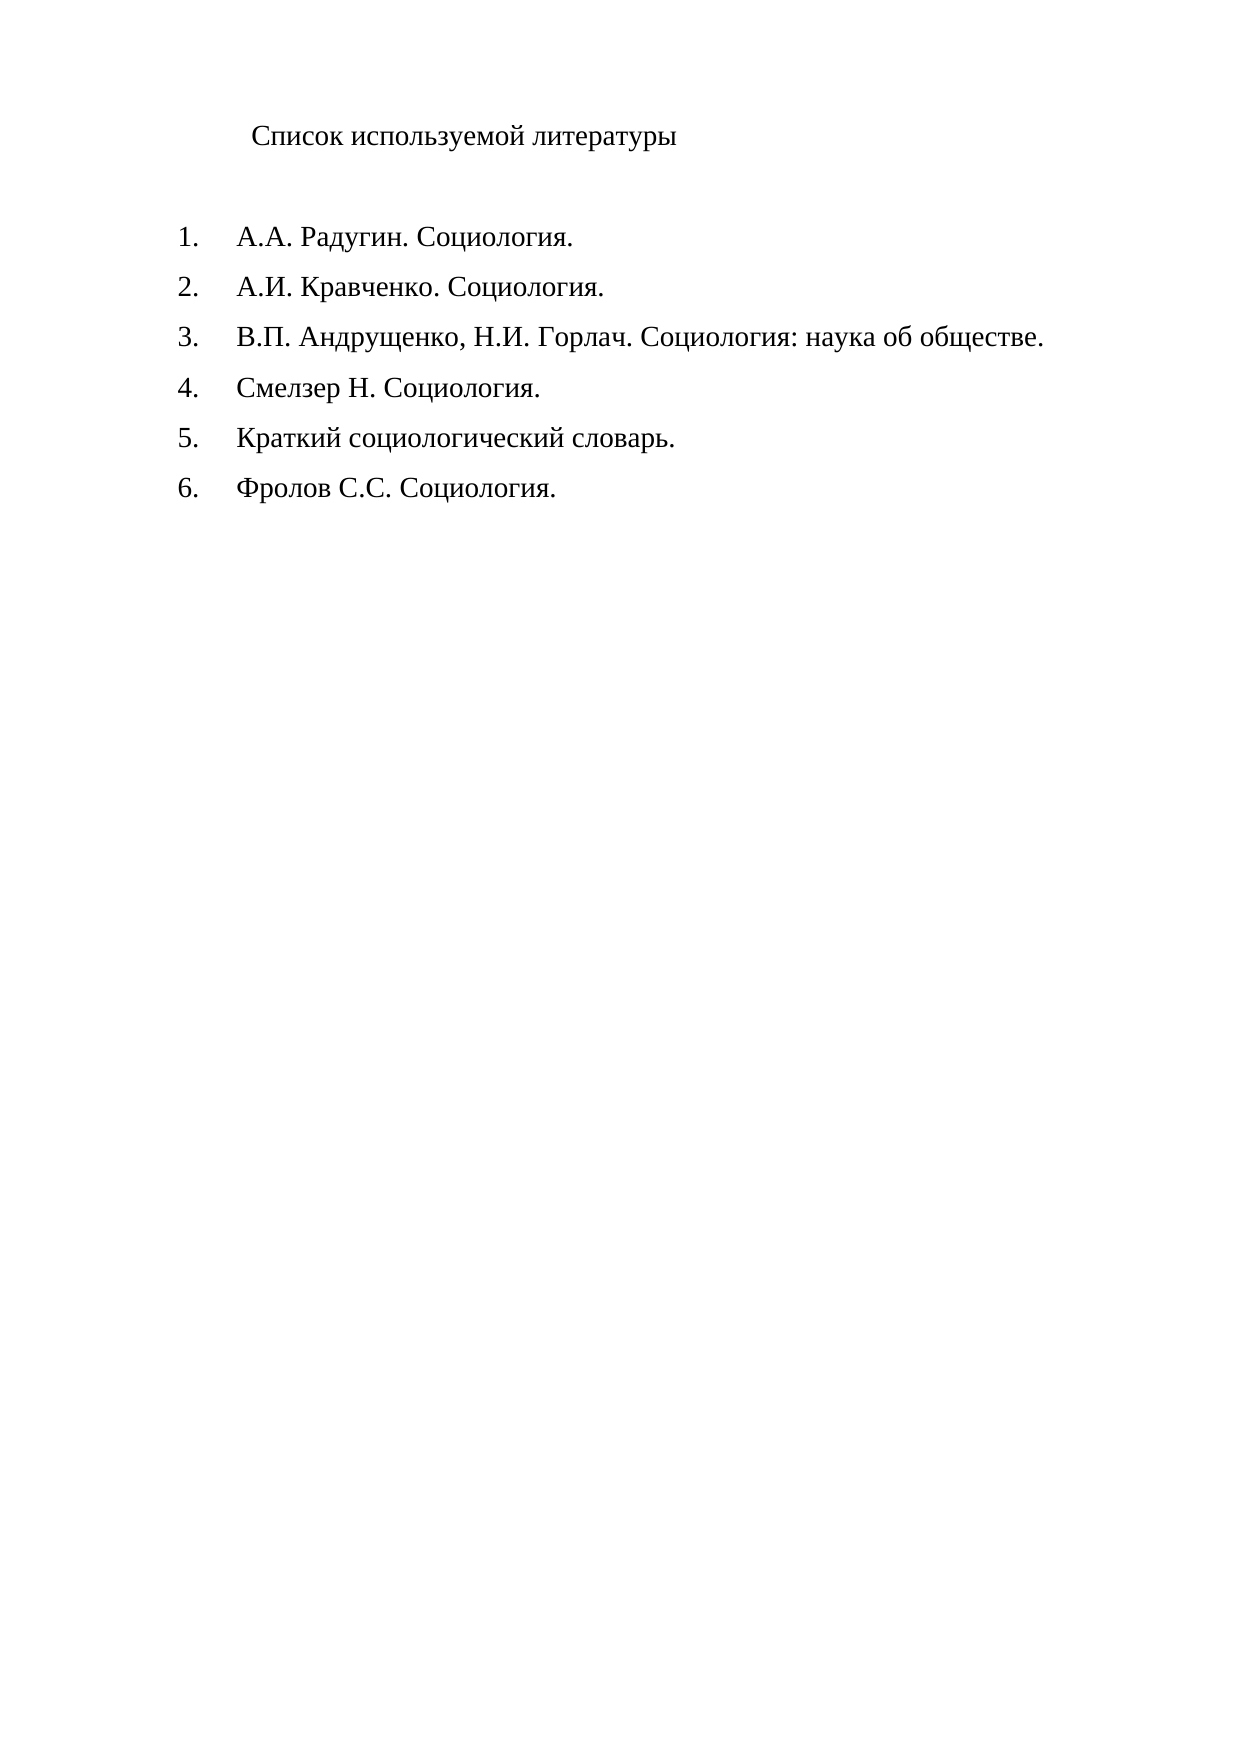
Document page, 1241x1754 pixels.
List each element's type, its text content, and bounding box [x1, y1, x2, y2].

list Краткий социологический словарь. [177, 420, 1152, 453]
list Смелзер Н. Социология. [177, 370, 1152, 403]
subtitle Список используемой литературы [177, 118, 1152, 152]
list В.П. Андрущенко, Н.И. Горлач. Социология: наука об обществе. [177, 319, 1152, 353]
list А.А. Радугин. Социология. [177, 219, 1152, 252]
list А.И. Кравченко. Социология. [177, 269, 1152, 303]
list Фролов С.С. Социология. [177, 470, 1152, 504]
